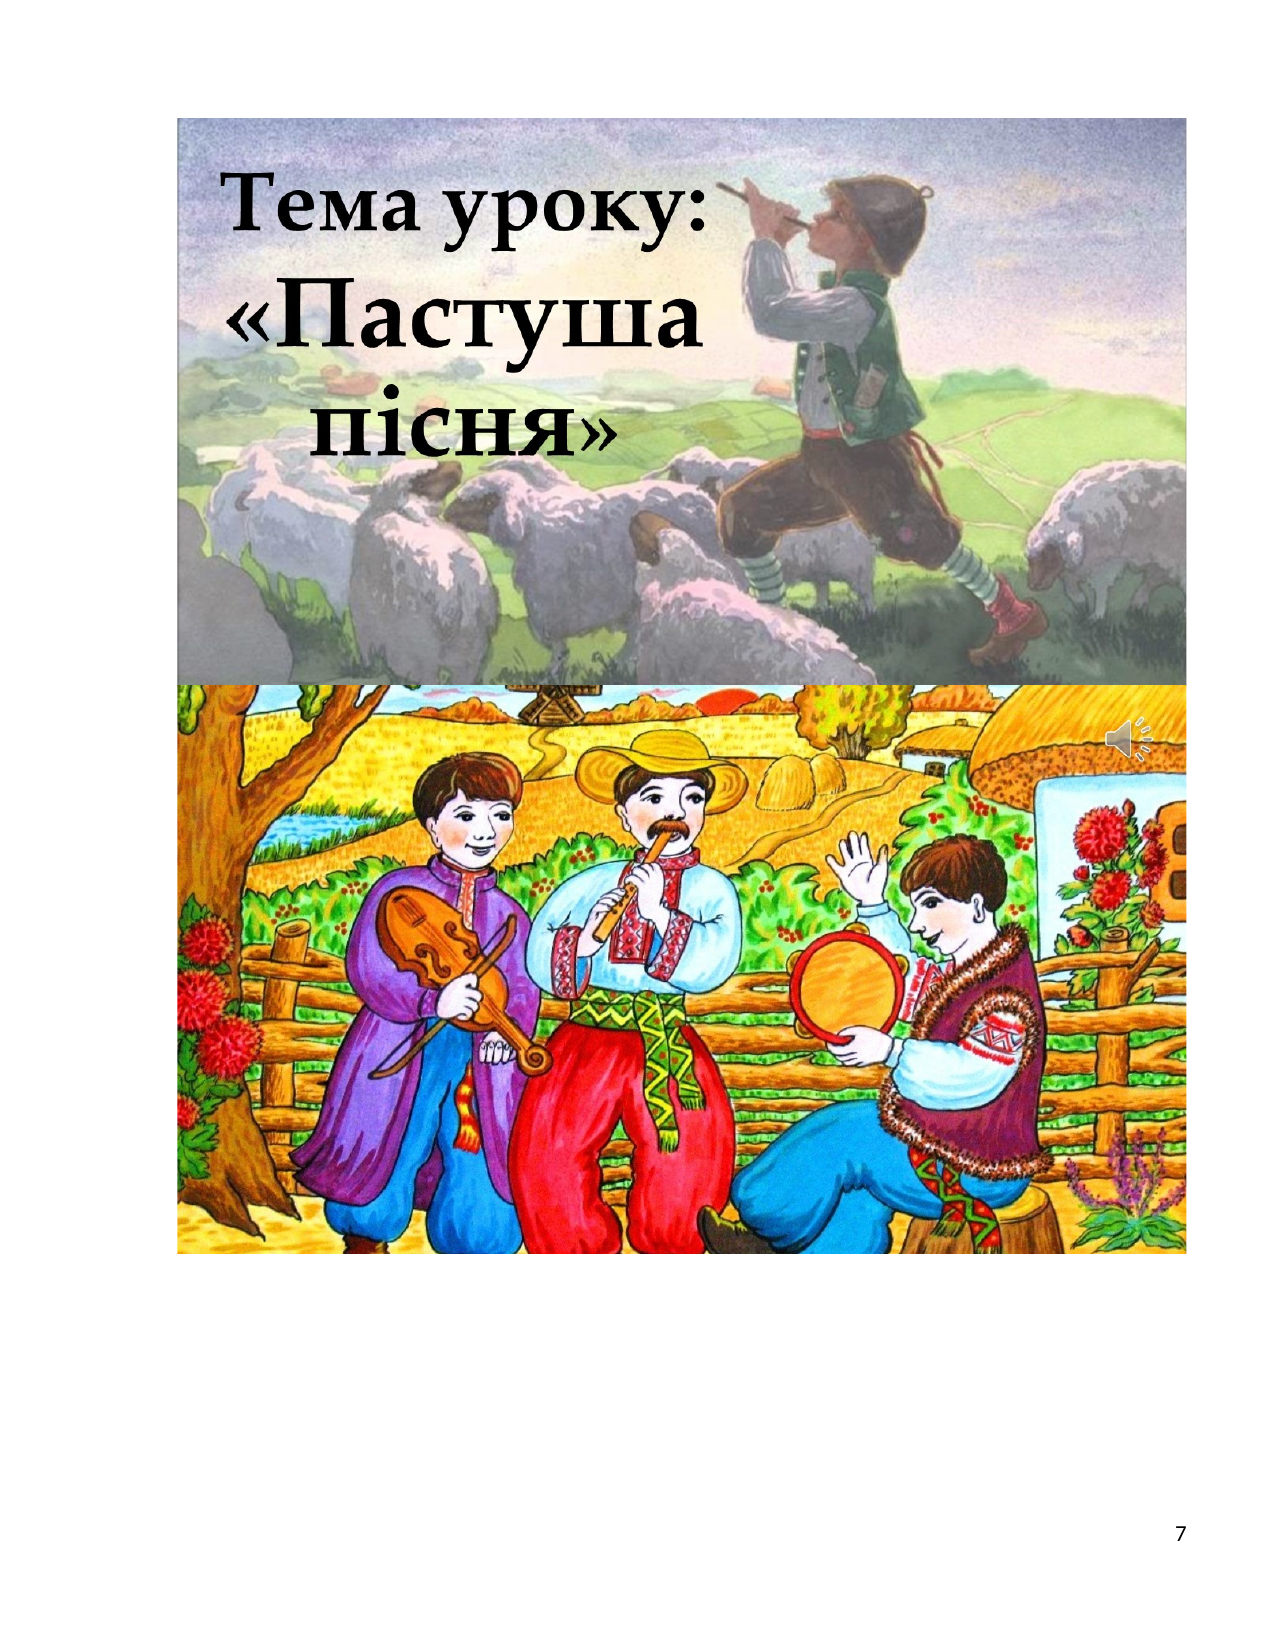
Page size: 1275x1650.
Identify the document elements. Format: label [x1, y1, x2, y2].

picture [177, 118, 1187, 1254]
